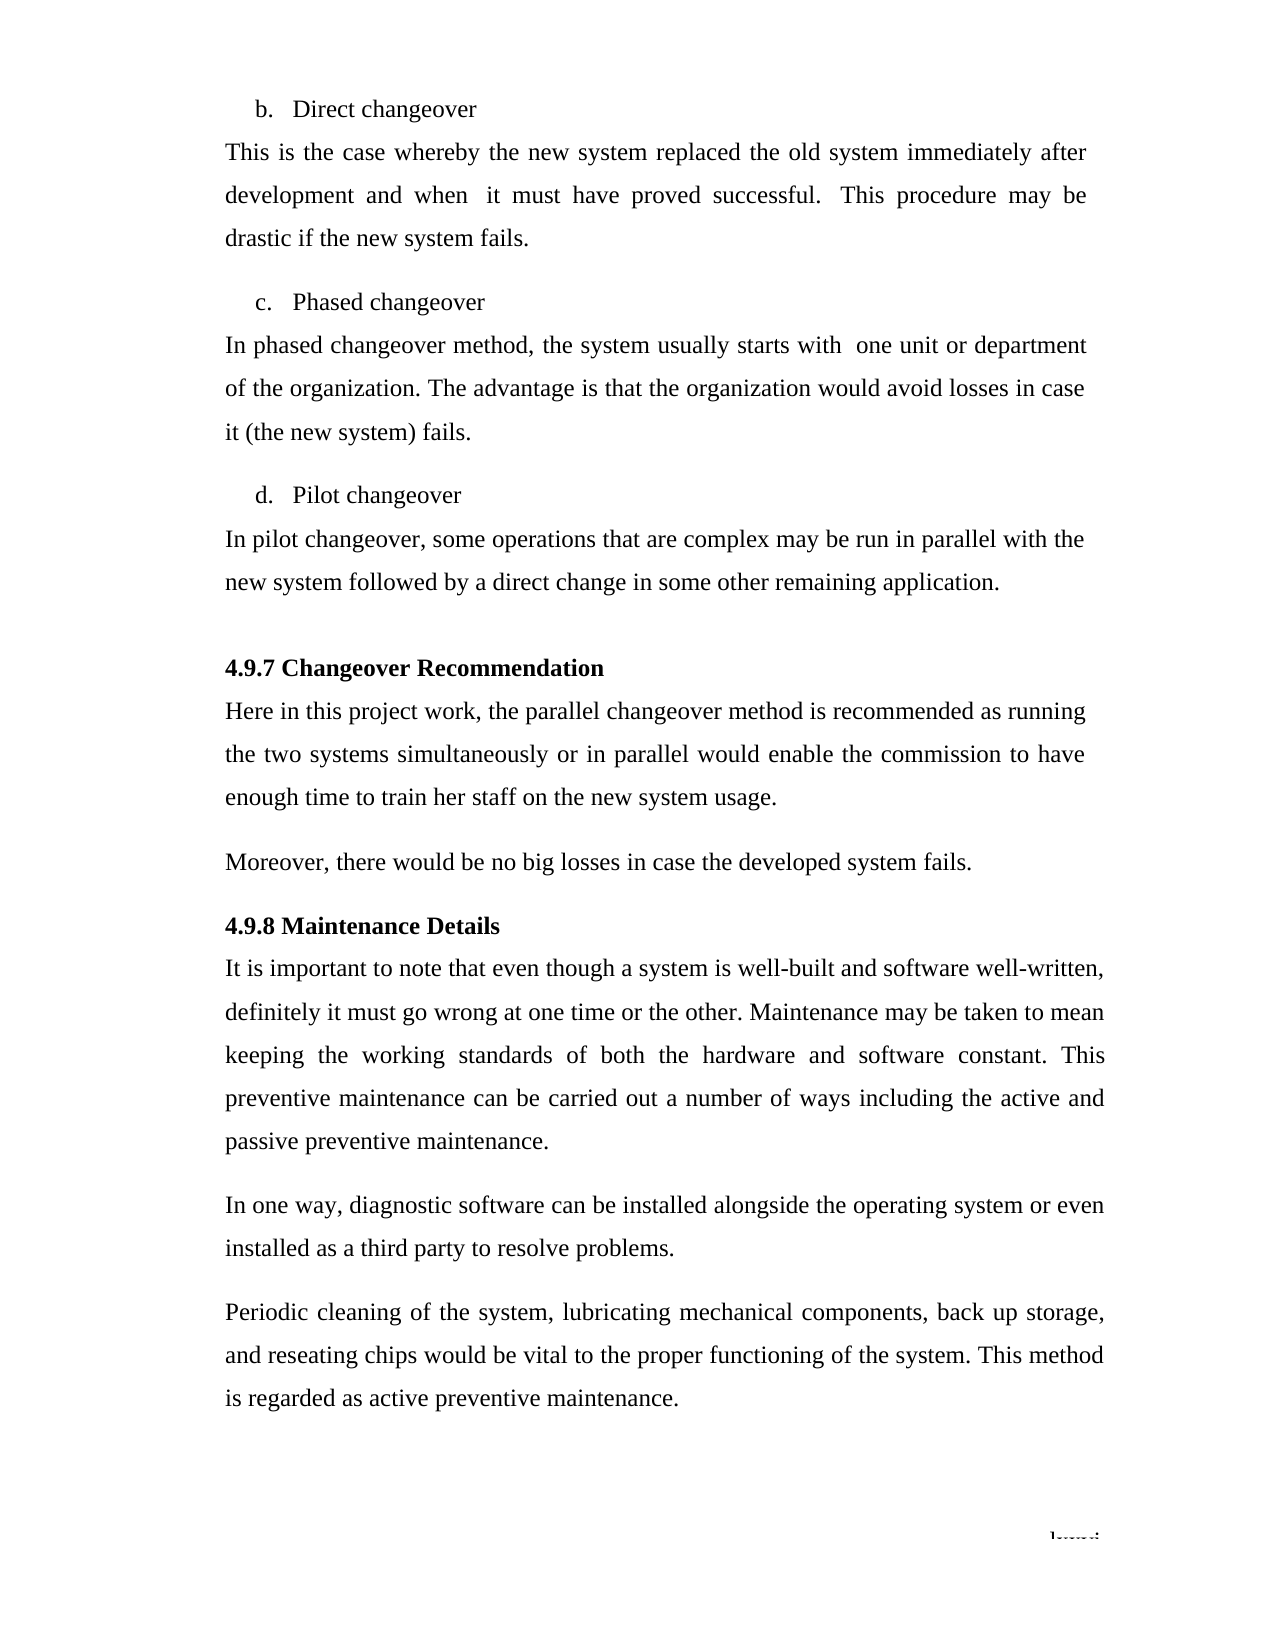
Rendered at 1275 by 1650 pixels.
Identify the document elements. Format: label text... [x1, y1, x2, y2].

text Moreover, there would be no big losses in case the developed system fails. [225, 847, 1231, 875]
text This is the case whereby the new system replaced the old system immediately after development and when it must have proved successful. This procedure may be drastic if the new system fails. [225, 137, 1087, 252]
text Here in this project work, the parallel changeover method is recommended as running the two systems simultaneously or in parallel would enable the commission to have enough time to train her staff on the new system usage. [225, 696, 1087, 811]
list Direct changeover [255, 94, 1231, 123]
text In pilot changeover, some operations that are complex may be run in parallel with the new system followed by a direct change in some other remaining application. [225, 524, 1086, 596]
text Periodic cleaning of the system, lubricating mechanical components, back up storage, and reseating chips would be vital to the proper functioning of the system. This method is regarded as active preventive maintenance. [225, 1297, 1106, 1412]
text It is important to note that even though a system is well-built and software well-written, definitely it must go wrong at one time or the other. Maintenance may be taken to mean keeping the working standards of both the hardware and software constant. This preventive maintenance can be carried out a number of ways including the active and passive preventive maintenance. [225, 953, 1106, 1155]
list Phased changeover [255, 287, 1231, 316]
list Pilot changeover [255, 480, 1231, 509]
text In one way, diagnostic software can be installed alongside the operating system or even installed as a third party to resolve problems. [225, 1190, 1106, 1262]
subtitle Maintenance Details [225, 911, 1231, 940]
text In phased changeover method, the system usually starts with one unit or department of the organization. The advantage is that the organization would avoid losses in case it (the new system) fails. [225, 330, 1087, 445]
subtitle Changeover Recommendation [225, 653, 1231, 682]
